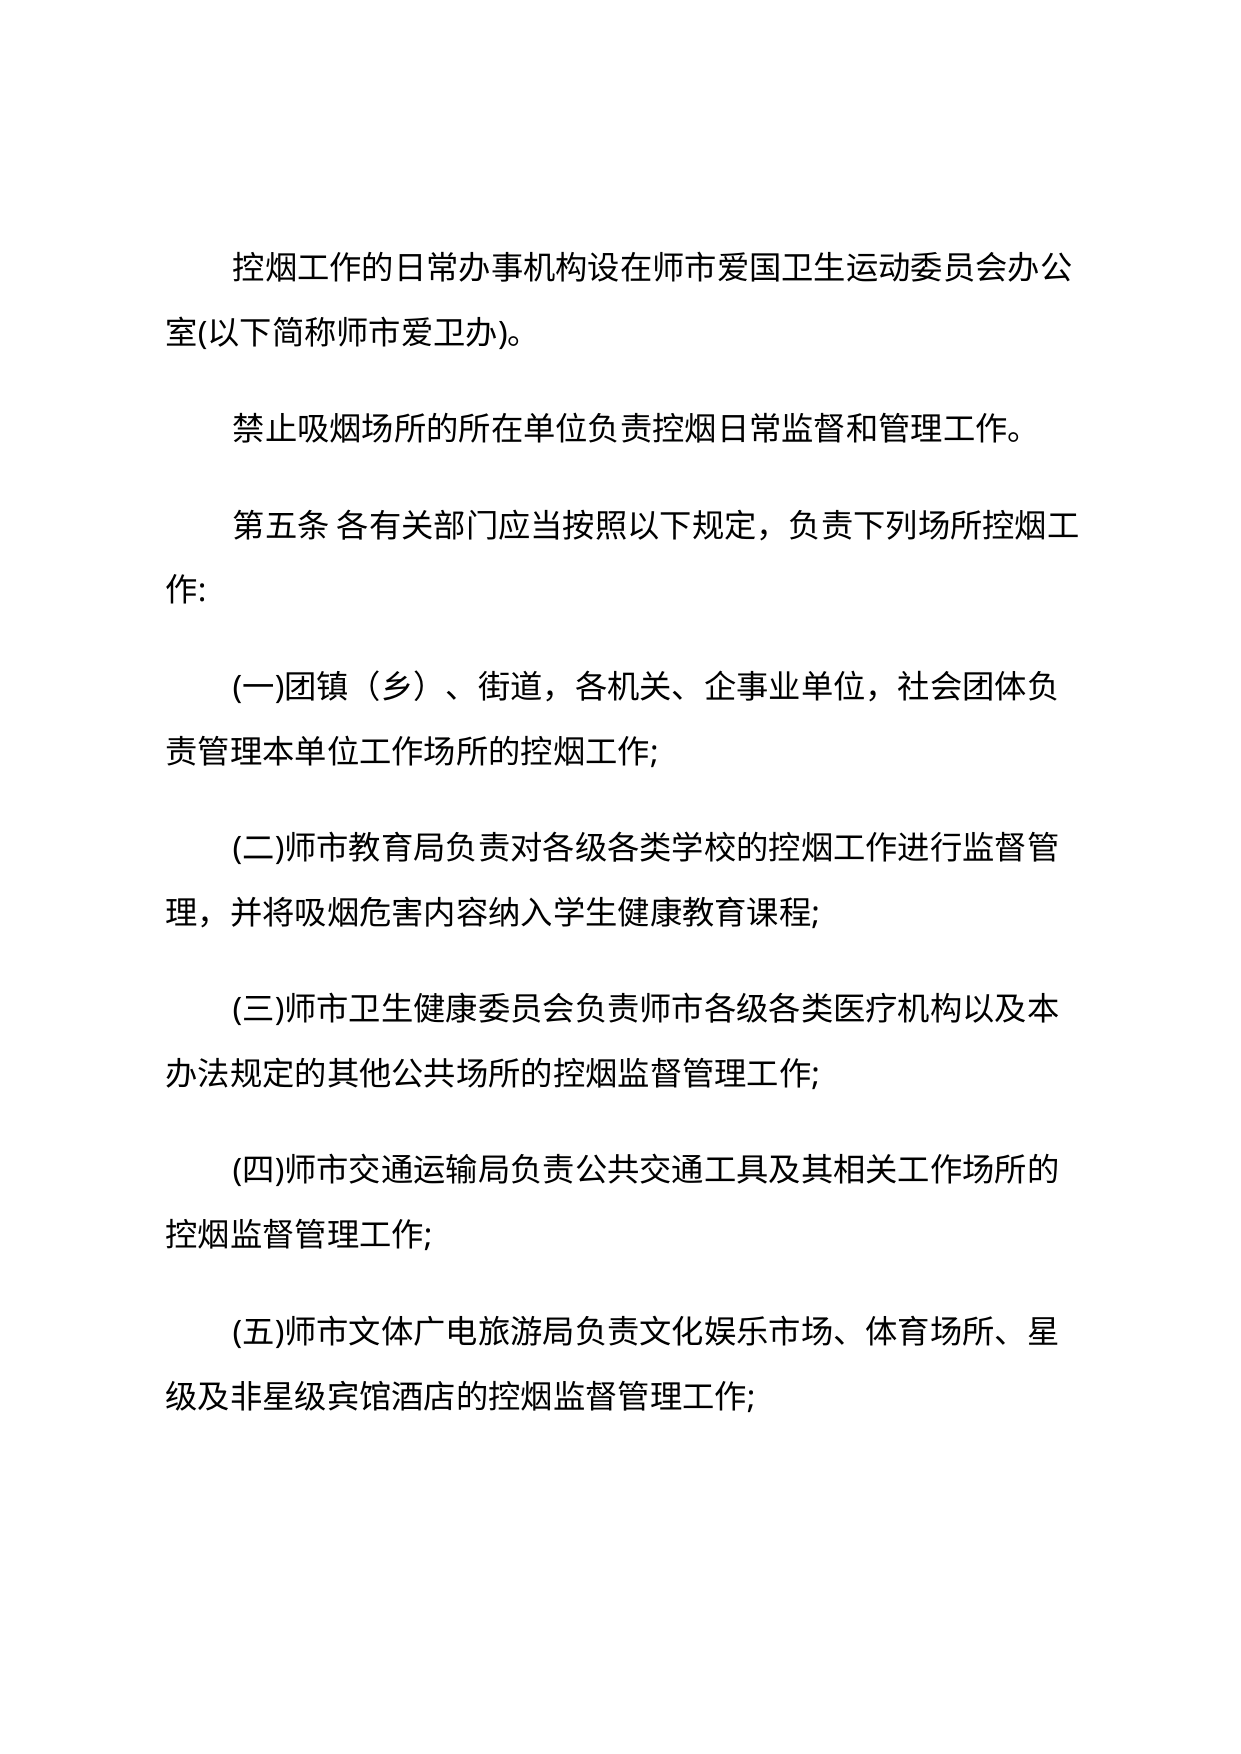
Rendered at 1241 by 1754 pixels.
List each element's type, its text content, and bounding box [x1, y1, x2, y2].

text (五)师市文体广电旅游局负责文化娱乐市场、体育场所、星级及非星级宾馆酒店的控烟监督管理工作; [165, 1297, 1087, 1427]
text 控烟工作的日常办事机构设在师市爱国卫生运动委员会办公室(以下简称师市爱卫办)。 [165, 233, 1087, 363]
text 第五条 各有关部门应当按照以下规定，负责下列场所控烟工作: [165, 490, 1087, 620]
text (三)师市卫生健康委员会负责师市各级各类医疗机构以及本办法规定的其他公共场所的控烟监督管理工作; [165, 974, 1087, 1104]
text (四)师市交通运输局负责公共交通工具及其相关工作场所的控烟监督管理工作; [165, 1135, 1087, 1265]
text (二)师市教育局负责对各级各类学校的控烟工作进行监督管理，并将吸烟危害内容纳入学生健康教育课程; [165, 813, 1087, 943]
text 禁止吸烟场所的所在单位负责控烟日常监督和管理工作。 [165, 394, 1087, 459]
text (一)团镇（乡）、街道，各机关、企事业单位，社会团体负责管理本单位工作场所的控烟工作; [165, 652, 1087, 782]
